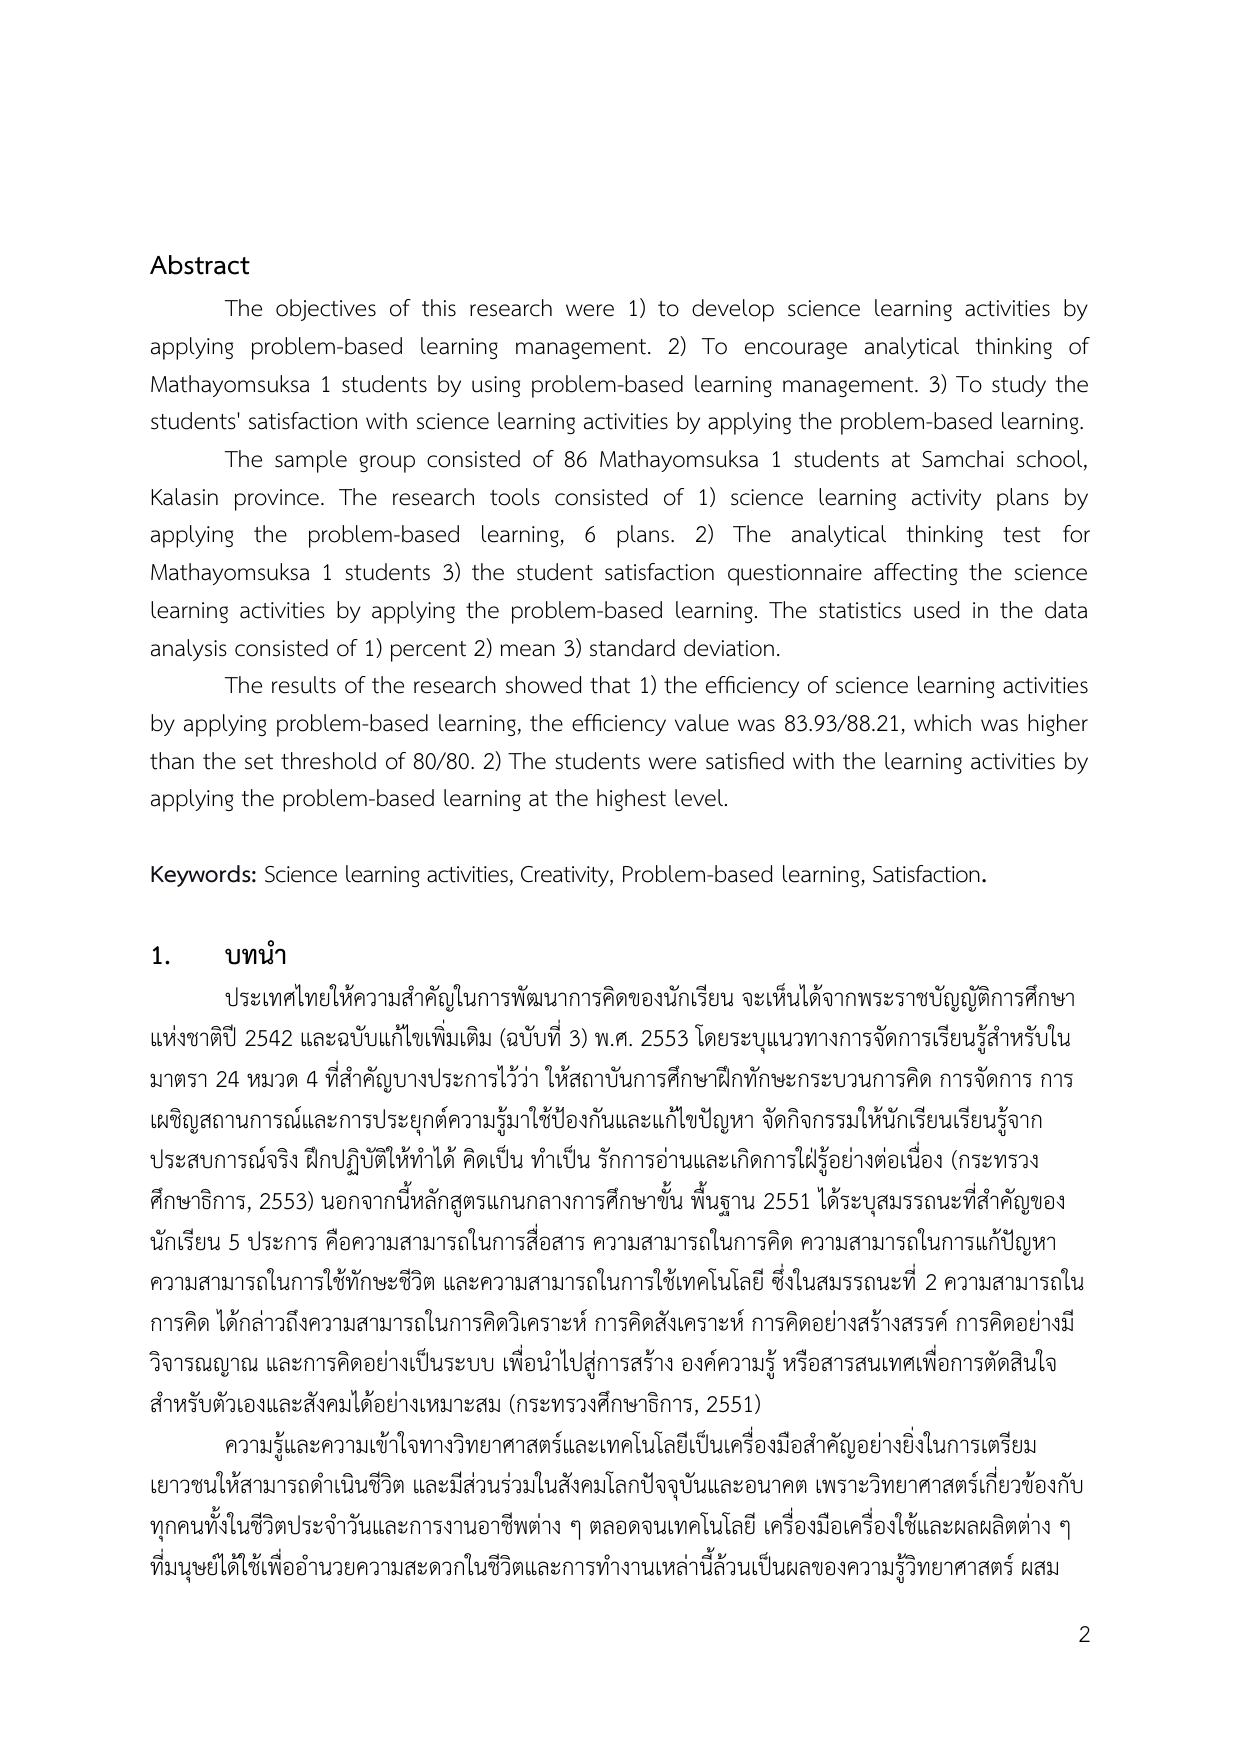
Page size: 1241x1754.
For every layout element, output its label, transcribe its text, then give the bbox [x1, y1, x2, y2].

text 1. บทนำ [150, 931, 1090, 973]
text Abstract [150, 241, 1090, 284]
text ประเทศไทยให้ความสำคัญในการพัฒนาการคิดของนักเรียน จะเห็นได้จากพระราชบัญญัติการศึกษาแห่งชาติปี 2542 และฉบับแก้ไขเพิ่มเติม (ฉบับที่ 3) พ.ศ. 2553 โดยระบุแนวทางการจัดการเรียนรู้สำหรับในมาตรา 24 หมวด 4 ที่สำคัญบางประการไว้ว่า ให้สถาบันการศึกษาฝึกทักษะกระบวนการคิด การจัดการ การเผชิญสถานการณ์และการประยุกต์ความรู้มาใช้ป้องกันและแก้ไขปัญหา จัดกิจกรรมให้นักเรียนเรียนรู้จากประสบการณ์จริง ฝึกปฏิบัติให้ทำได้ คิดเป็น ทำเป็น รักการอ่านและเกิดการใฝ่รู้อย่างต่อเนื่อง (กระทรวงศึกษาธิการ, 2553) นอกจากนี้หลักสูตรแกนกลางการศึกษาขั้น พื้นฐาน 2551 ได้ระบุสมรรถนะที่สำคัญของนักเรียน 5 ประการ คือความสามารถในการสื่อสาร ความสามารถในการคิด ความสามารถในการแก้ปัญหาความสามารถในการใช้ทักษะชีวิต และความสามารถในการใช้เทคโนโลยี ซึ่งในสมรรถนะที่ 2 ความสามารถในการคิด ได้กล่าวถึงความสามารถในการคิดวิเคราะห์ การคิดสังเคราะห์ การคิดอย่างสร้างสรรค์ การคิดอย่างมีวิจารณญาณ และการคิดอย่างเป็นระบบ เพื่อนำไปสู่การสร้าง องค์ความรู้ หรือสารสนเทศเพื่อการตัดสินใจสำหรับตัวเองและสังคมได้อย่างเหมาะสม (กระทรวงศึกษาธิการ, 2551) [150, 977, 1090, 1421]
text Keywords: Science learning activities, Creativity, Problem-based learning, Satisfaction. [150, 853, 1090, 891]
text The sample group consisted of 86 Mathayomsuksa 1 students at Samchai school, Kalasin province. The research tools consisted of 1) science learning activity plans by applying the problem-based learning, 6 plans. 2) The analytical thinking test for Mathayomsuksa 1 students 3) the student satisfaction questionnaire affecting the science learning activities by applying the problem-based learning. The statistics used in the data analysis consisted of 1) percent 2) mean 3) standard deviation. [150, 438, 1090, 664]
text The results of the research showed that 1) the efficiency of science learning activities by applying problem-based learning, the efficiency value was 83.93/88.21, which was higher than the set threshold of 80/80. 2) The students were satisfied with the learning activities by applying the problem-based learning at the highest level. [150, 664, 1090, 815]
text The objectives of this research were 1) to develop science learning activities by applying problem-based learning management. 2) To encourage analytical thinking of Mathayomsuksa 1 students by using problem-based learning management. 3) To study the students' satisfaction with science learning activities by applying the problem-based learning. [150, 287, 1090, 438]
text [150, 1424, 1090, 1583]
